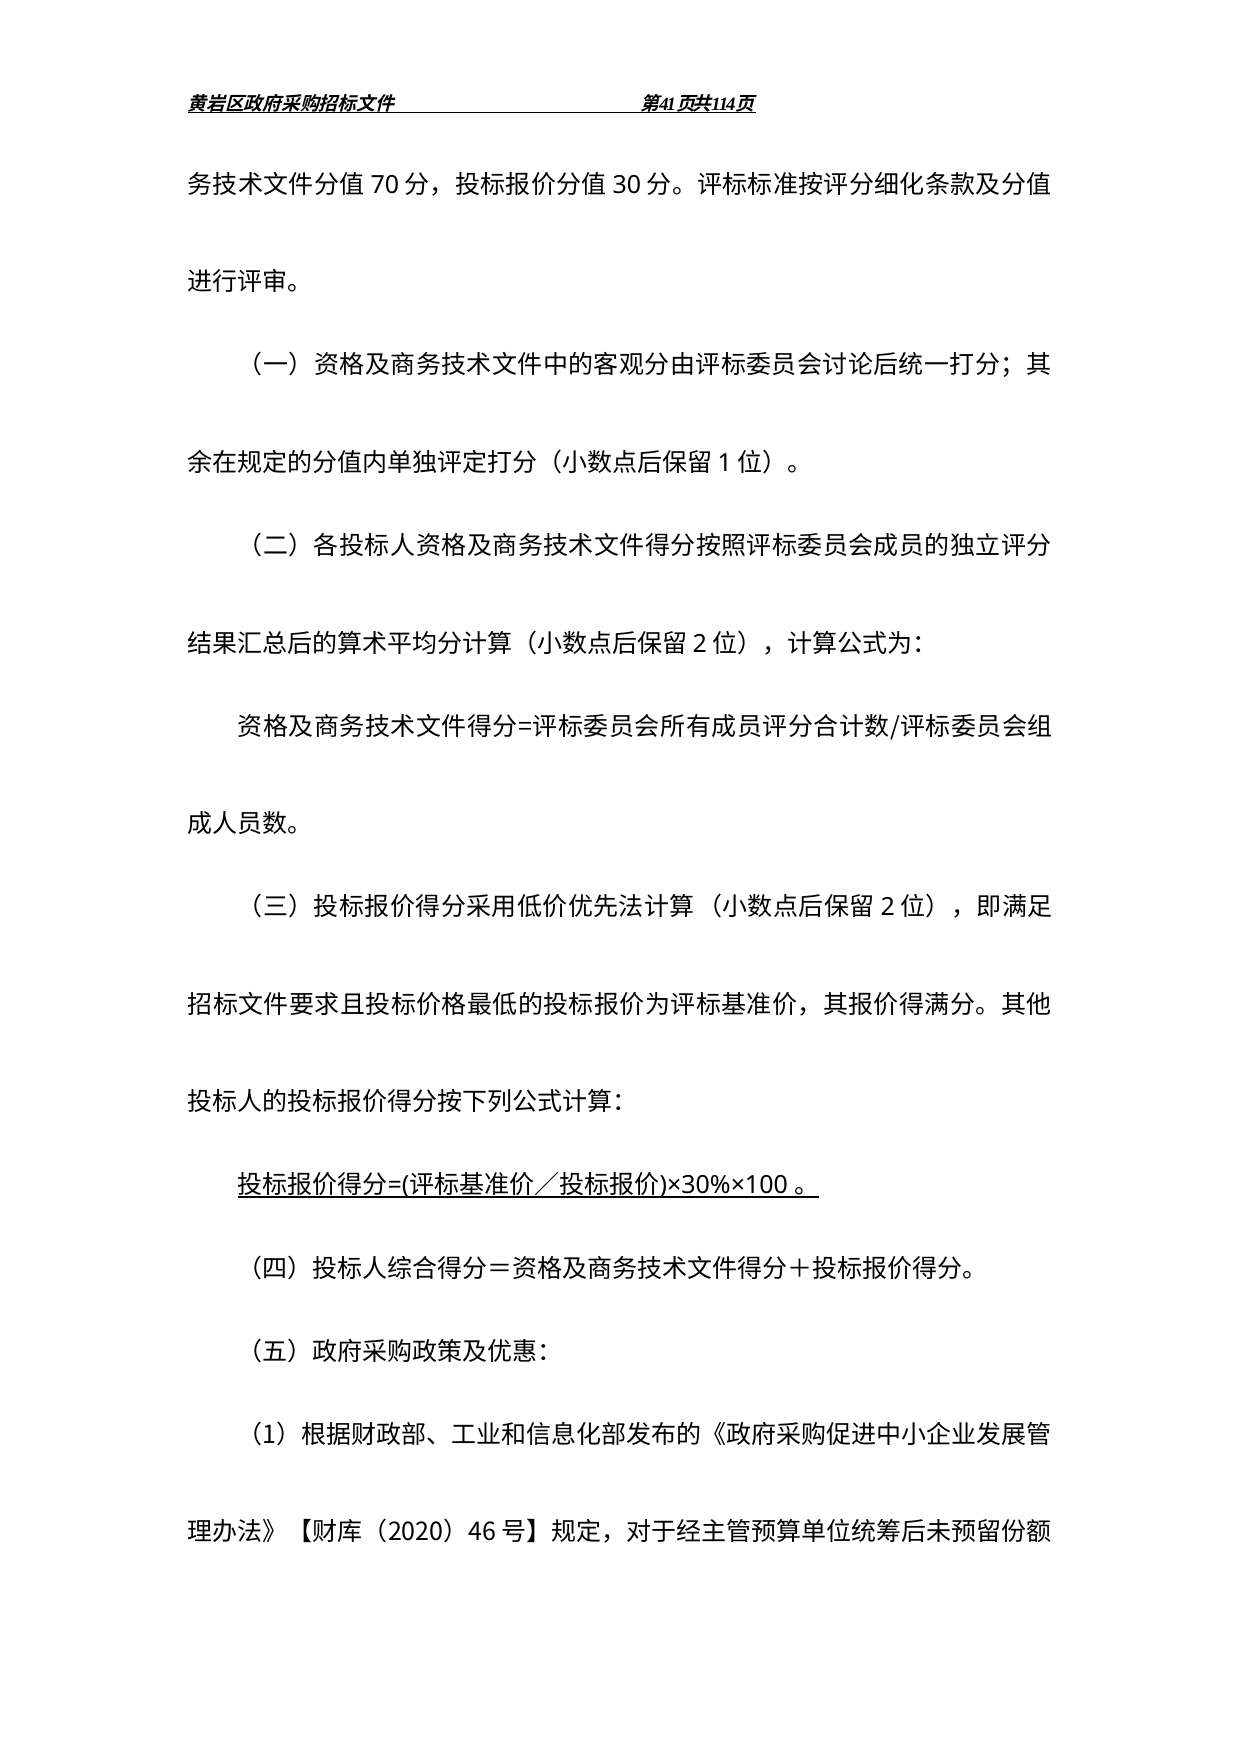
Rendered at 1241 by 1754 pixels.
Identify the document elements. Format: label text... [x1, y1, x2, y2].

text 投标报价得分=(评标基准价／投标报价)×30%×100 。 [187, 1151, 1053, 1216]
text （二）各投标人资格及商务技术文件得分按照评标委员会成员的独立评分结果汇总后的算术平均分计算（小数点后保留2位），计算公式为： [187, 511, 1053, 674]
text （三）投标报价得分采用低价优先法计算（小数点后保留2位），即满足招标文件要求且投标价格最低的投标报价为评标基准价，其报价得满分。其他投标人的投标报价得分按下列公式计算： [187, 872, 1053, 1132]
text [187, 150, 1053, 312]
text （一）资格及商务技术文件中的客观分由评标委员会讨论后统一打分；其余在规定的分值内单独评定打分（小数点后保留1位）。 [187, 331, 1053, 493]
text （四）投标人综合得分＝资格及商务技术文件得分＋投标报价得分。 [187, 1234, 1053, 1299]
text 资格及商务技术文件得分=评标委员会所有成员评分合计数/评标委员会组成人员数。 [187, 692, 1053, 854]
text （五）政府采购政策及优惠： [187, 1317, 1053, 1382]
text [187, 1400, 1053, 1562]
